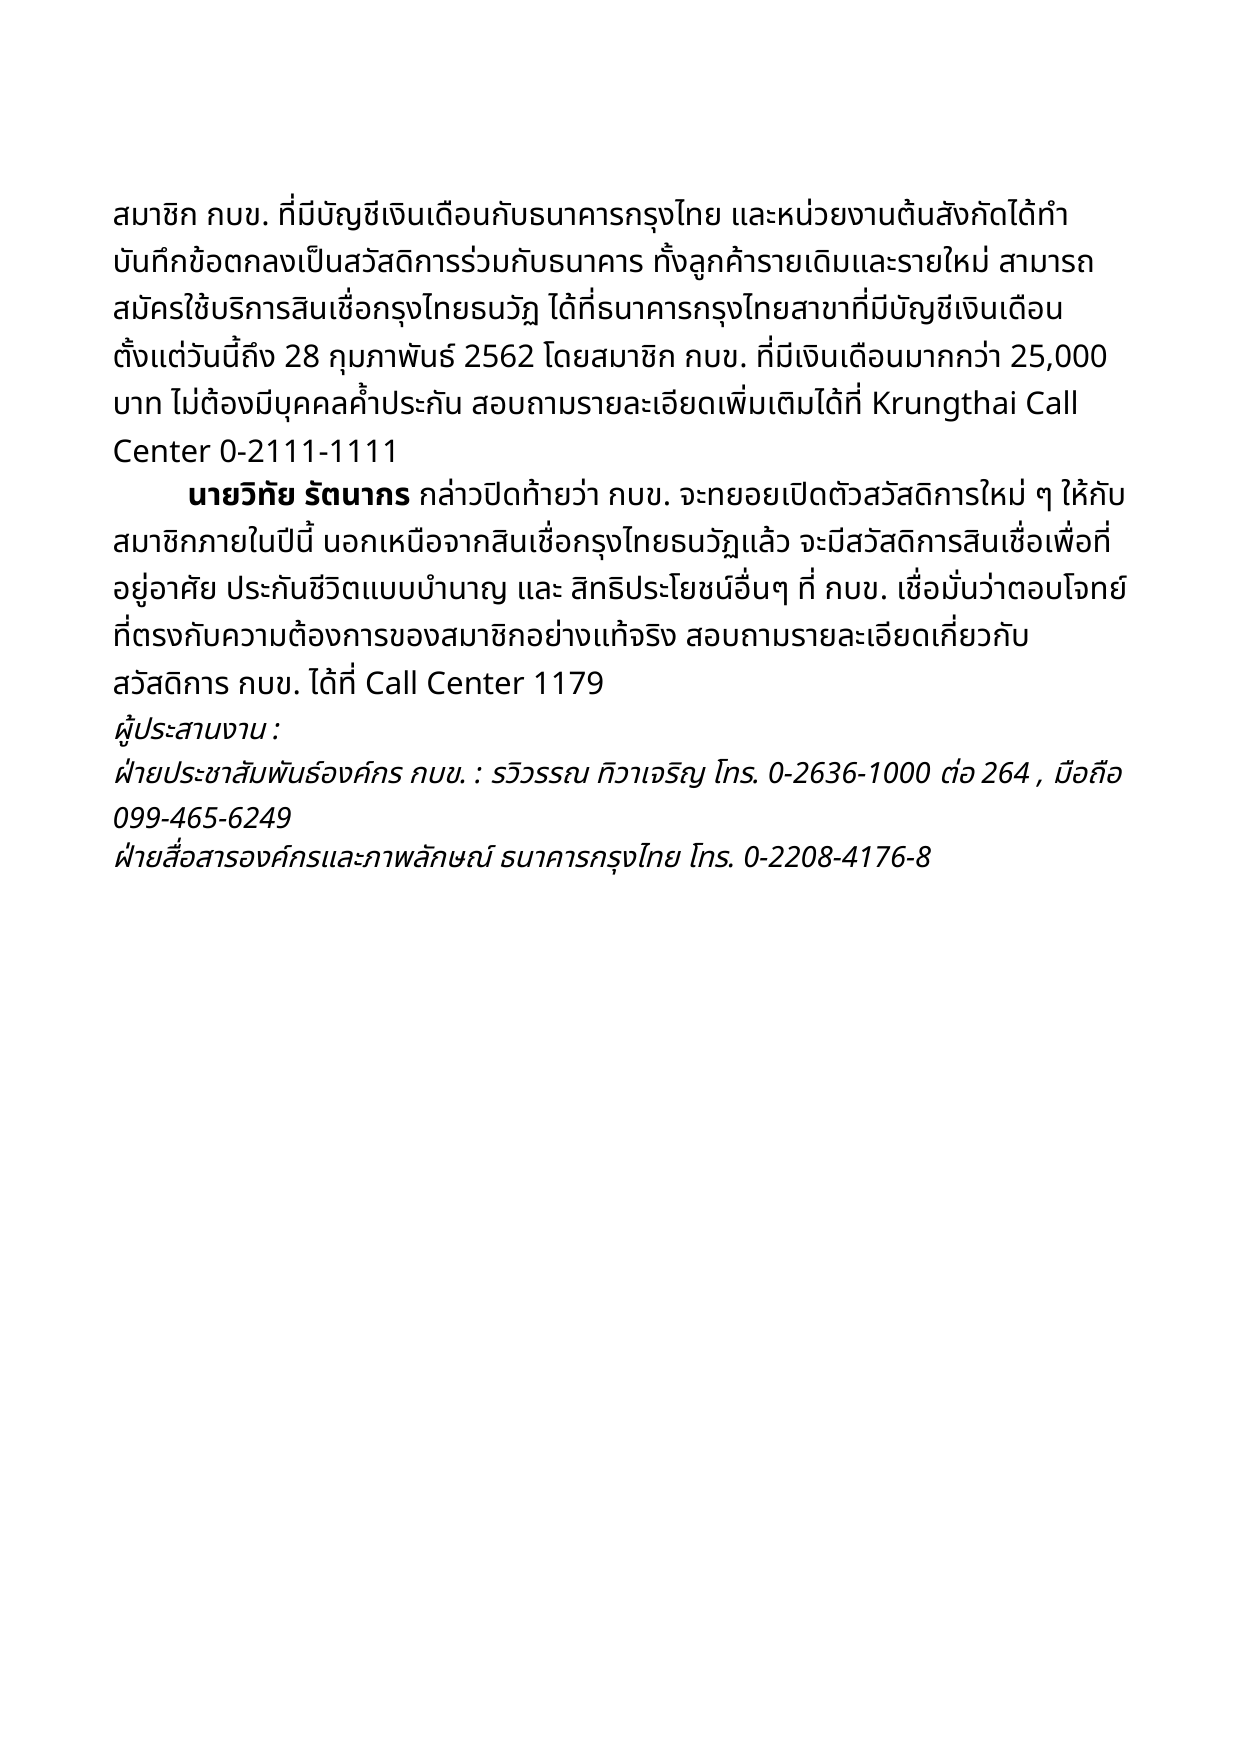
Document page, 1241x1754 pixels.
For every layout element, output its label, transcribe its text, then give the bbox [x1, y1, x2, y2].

text ผู้ประสานงาน : [112, 708, 1128, 753]
text ฝ่ายประชาสัมพันธ์องค์กร กบข. : รวิวรรณ ทิวาเจริญ โทร. 0-2636-1000 ต่อ 264 , มือถือ 099-465-6249 [112, 753, 1128, 837]
text นายวิทัย รัตนากร กล่าวปิดท้ายว่า กบข. จะทยอยเปิดตัวสวัสดิการใหม่ ๆ ให้กับสมาชิกภายในปีนี้ นอกเหนือจากสินเชื่อกรุงไทยธนวัฏแล้ว จะมีสวัสดิการสินเชื่อเพื่อที่อยู่อาศัย ประกันชีวิตแบบบำนาญ และ สิทธิประโยชน์อื่นๆ ที่ กบข. เชื่อมั่นว่าตอบโจทย์ที่ตรงกับความต้องการของสมาชิกอย่างแท้จริง สอบถามรายละเอียดเกี่ยวกับสวัสดิการ กบข. ได้ที่ Call Center 1179 [112, 471, 1128, 708]
text ฝ่ายสื่อสารองค์กรและภาพลักษณ์ ธนาคารกรุงไทย โทร. 0-2208-4176-8 [112, 837, 1128, 881]
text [112, 192, 1128, 471]
